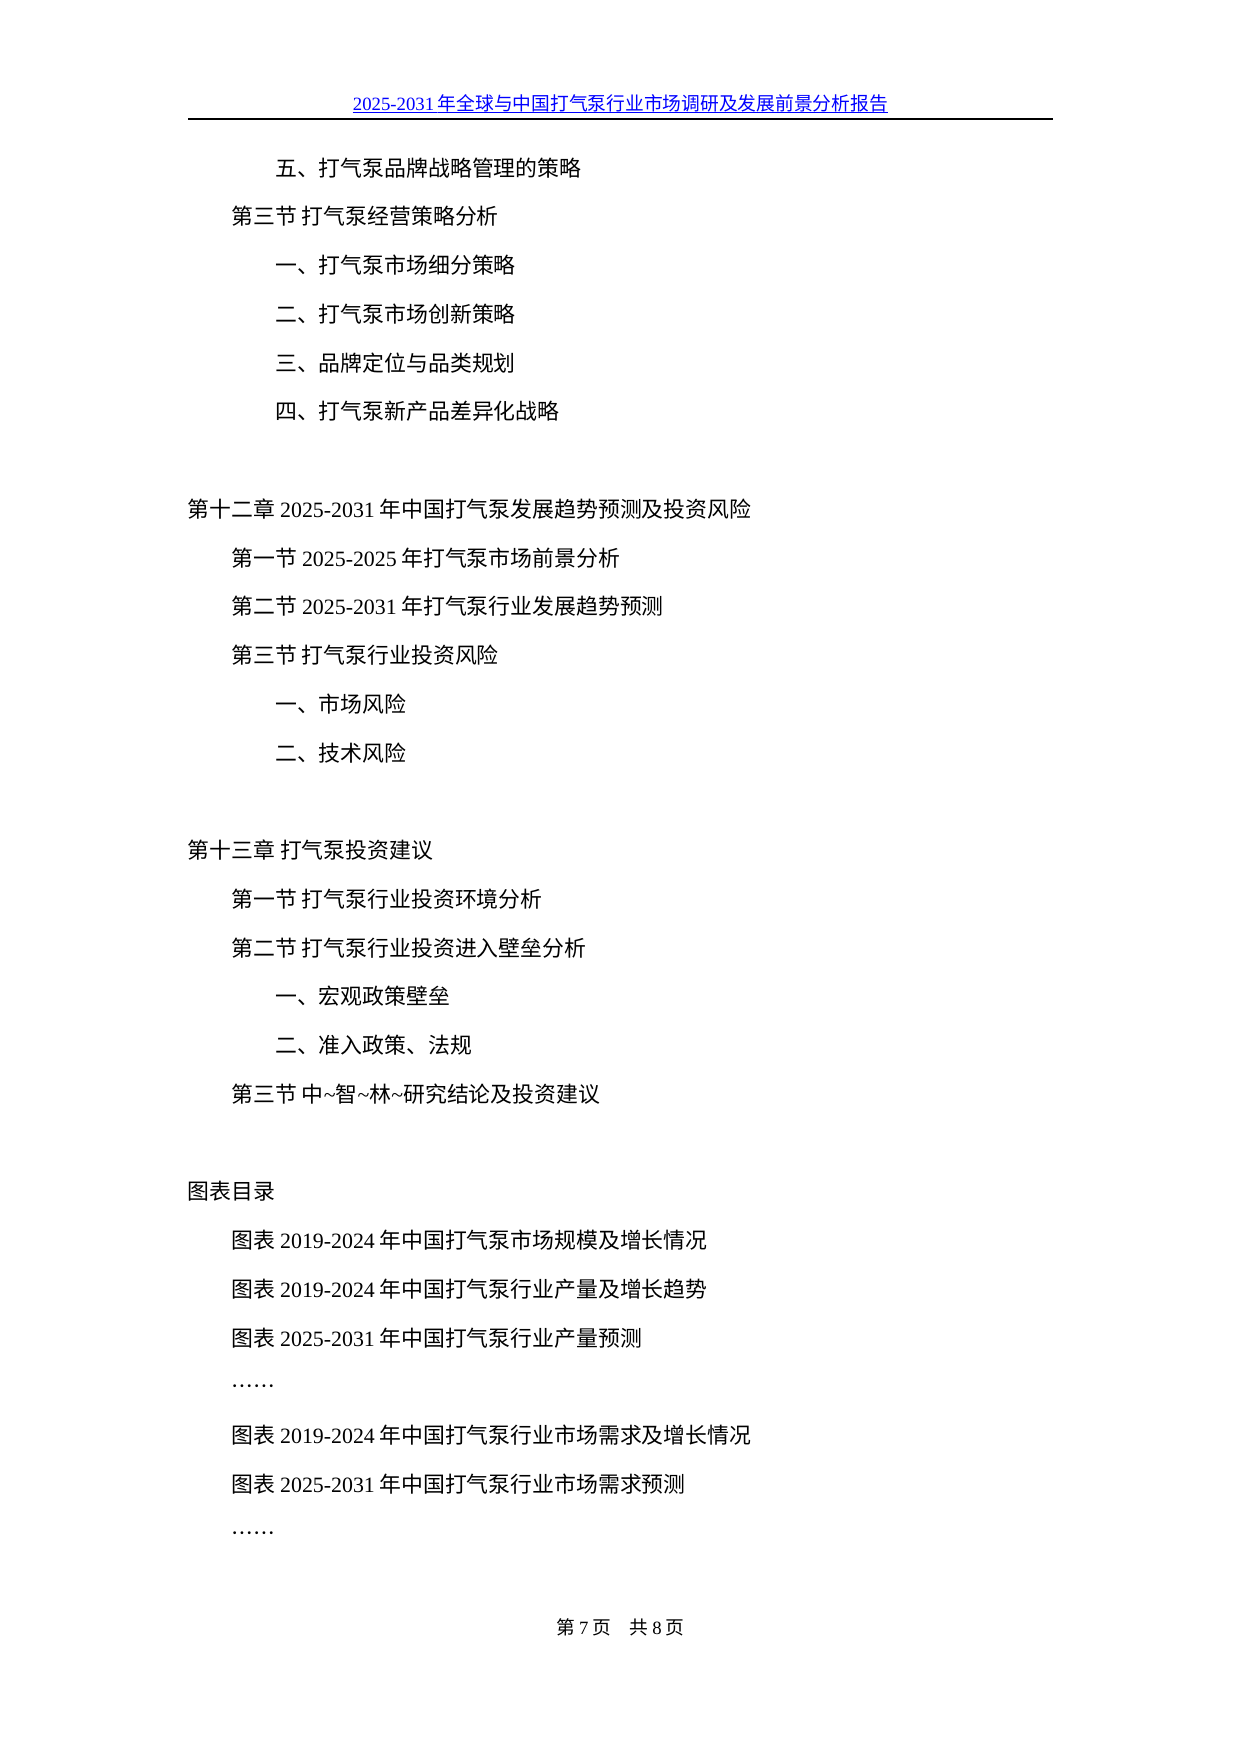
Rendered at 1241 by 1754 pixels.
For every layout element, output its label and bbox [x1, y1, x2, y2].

text [187, 150, 1053, 1548]
